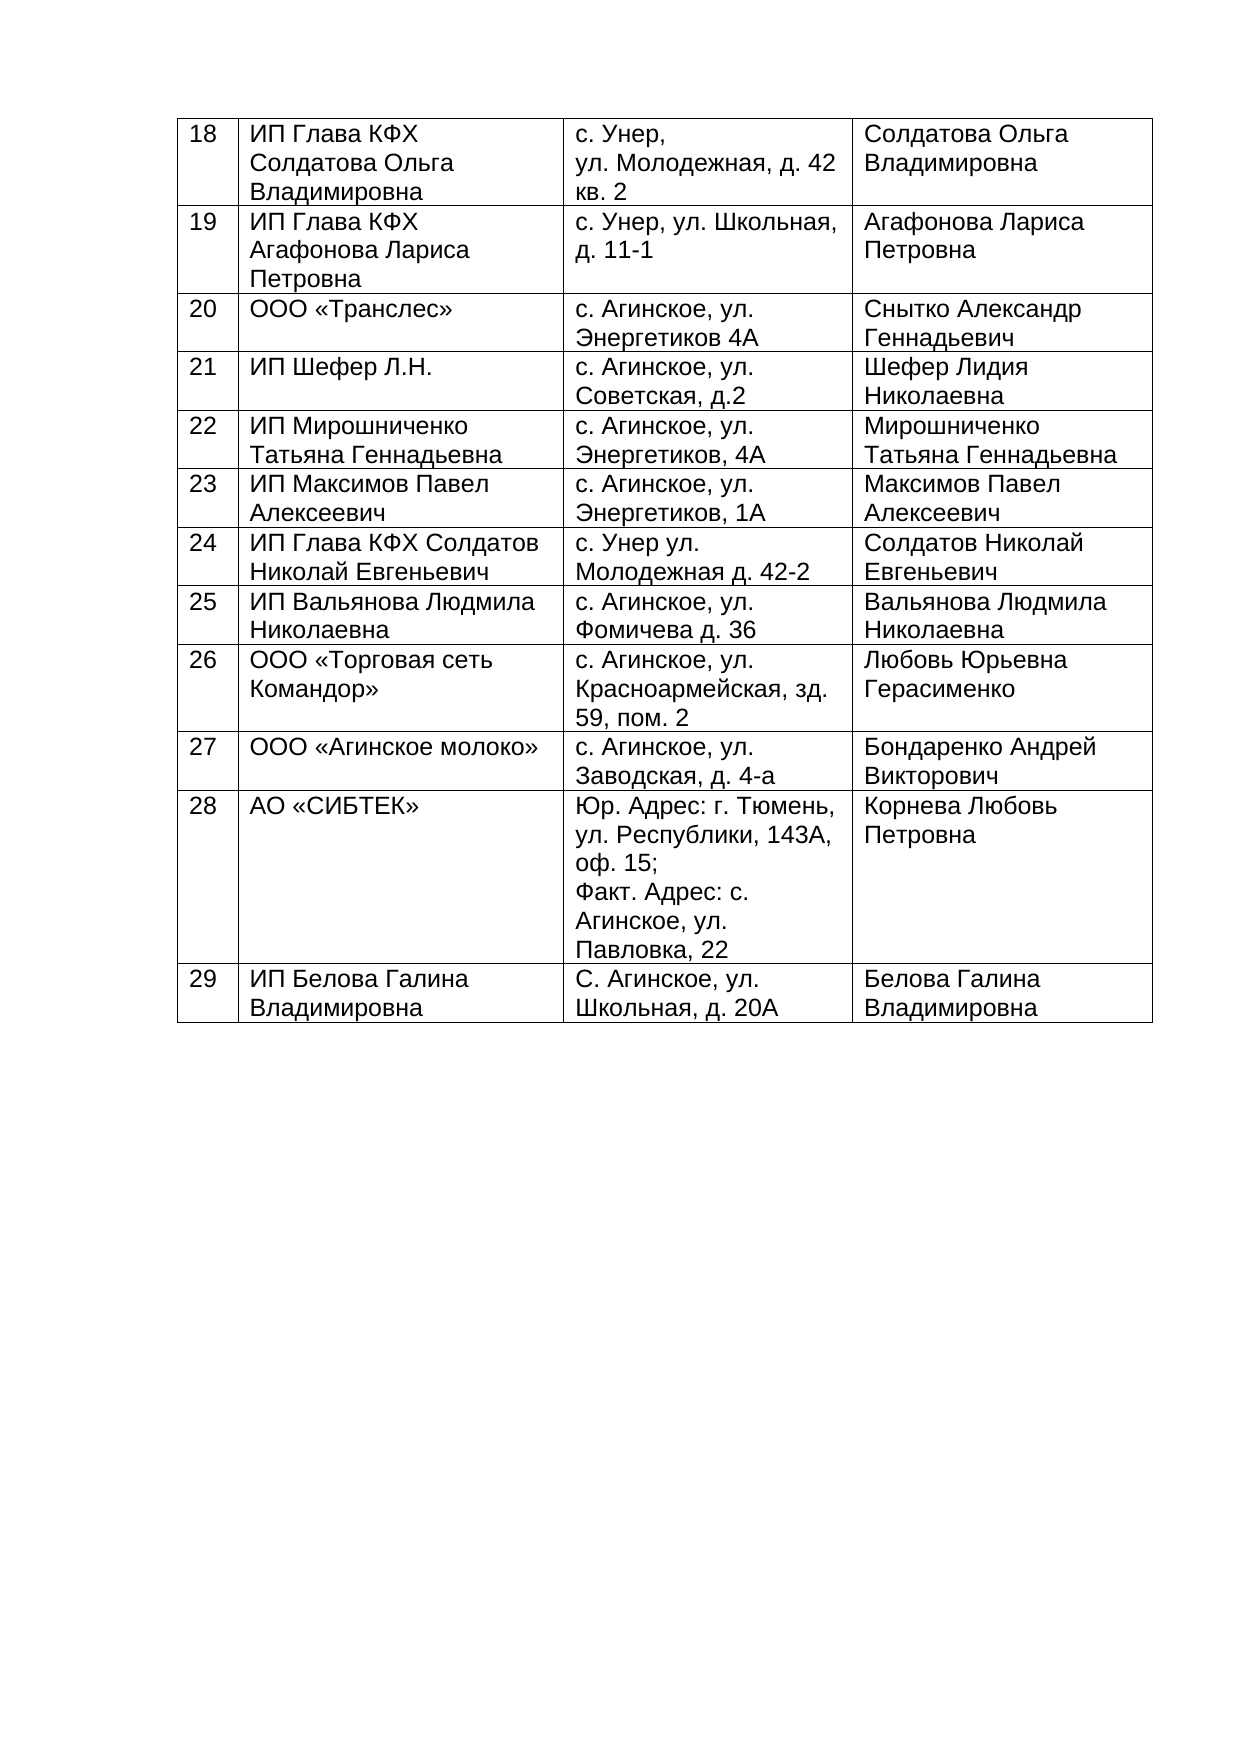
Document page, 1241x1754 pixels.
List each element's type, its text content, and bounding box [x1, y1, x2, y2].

table_cell ИП Мирошниченко Татьяна Геннадьевна [239, 411, 563, 468]
table_cell Любовь Юрьевна Герасименко [853, 645, 1152, 731]
table_cell ИП Глава КФХ Солдатов Николай Евгеньевич [239, 528, 563, 585]
table_cell 25 [178, 586, 238, 644]
table_cell Мирошниченко Татьяна Геннадьевна [853, 411, 1152, 468]
table_cell с. Агинское, ул. Энергетиков, 1А [564, 469, 852, 527]
table_cell ИП Максимов Павел Алексеевич [239, 469, 563, 527]
table_cell 24 [178, 528, 238, 585]
table_cell Вальянова Людмила Николаевна [853, 586, 1152, 644]
table_cell с. Унер, ул. Школьная, д. 11-1 [564, 206, 852, 293]
table_cell ИП Глава КФХ Агафонова Лариса Петровна [239, 206, 563, 293]
table_cell с. Агинское, ул. Энергетиков, 4А [564, 411, 852, 468]
table_cell 27 [178, 732, 238, 790]
table_cell 20 [178, 294, 238, 351]
table_cell Агафонова Лариса Петровна [853, 206, 1152, 293]
table_cell с. Агинское, ул. Заводская, д. 4-а [564, 732, 852, 790]
table_cell 18 [178, 119, 238, 205]
table_cell Солдатова Ольга Владимировна [853, 119, 1152, 205]
table_cell Солдатов Николай Евгеньевич [853, 528, 1152, 585]
table_cell Шефер Лидия Николаевна [853, 352, 1152, 410]
table_cell Максимов Павел Алексеевич [853, 469, 1152, 527]
table_cell 23 [178, 469, 238, 527]
table_cell ИП Шефер Л.Н. [239, 352, 563, 410]
table_cell с. Агинское, ул. Энергетиков 4А [564, 294, 852, 351]
table_cell АО «СИБТЕК» [239, 791, 563, 963]
table_cell ИП Белова Галина Владимировна [239, 964, 563, 1022]
table_cell 19 [178, 206, 238, 293]
table_cell 29 [178, 964, 238, 1022]
table_cell ИП Глава КФХ Солдатова Ольга Владимировна [239, 119, 563, 205]
table_cell ООО «Транслес» [239, 294, 563, 351]
table_cell ИП Вальянова Людмила Николаевна [239, 586, 563, 644]
table_cell 26 [178, 645, 238, 731]
table_cell Корнева Любовь Петровна [853, 791, 1152, 963]
table_cell с. Агинское, ул. Советская, д.2 [564, 352, 852, 410]
table_cell Юр. Адрес: г. Тюмень, ул. Республики, 143А, оф. 15; Факт. Адрес: с. Агинское, ул. Павловка, 22 [564, 791, 852, 963]
table_cell ООО «Агинское молоко» [239, 732, 563, 790]
table_cell с. Агинское, ул. Красноармейская, зд. 59, пом. 2 [564, 645, 852, 731]
table_cell Белова Галина Владимировна [853, 964, 1152, 1022]
table_cell 21 [178, 352, 238, 410]
table_cell Снытко Александр Геннадьевич [853, 294, 1152, 351]
table_cell ООО «Торговая сеть Командор» [239, 645, 563, 731]
table_cell с. Унер ул. Молодежная д. 42-2 [564, 528, 852, 585]
table_cell с. Агинское, ул. Фомичева д. 36 [564, 586, 852, 644]
table_cell Бондаренко Андрей Викторович [853, 732, 1152, 790]
table_cell 28 [178, 791, 238, 963]
table_cell с. Унер, ул. Молодежная, д. 42 кв. 2 [564, 119, 852, 205]
table_cell 22 [178, 411, 238, 468]
table_cell С. Агинское, ул. Школьная, д. 20А [564, 964, 852, 1022]
